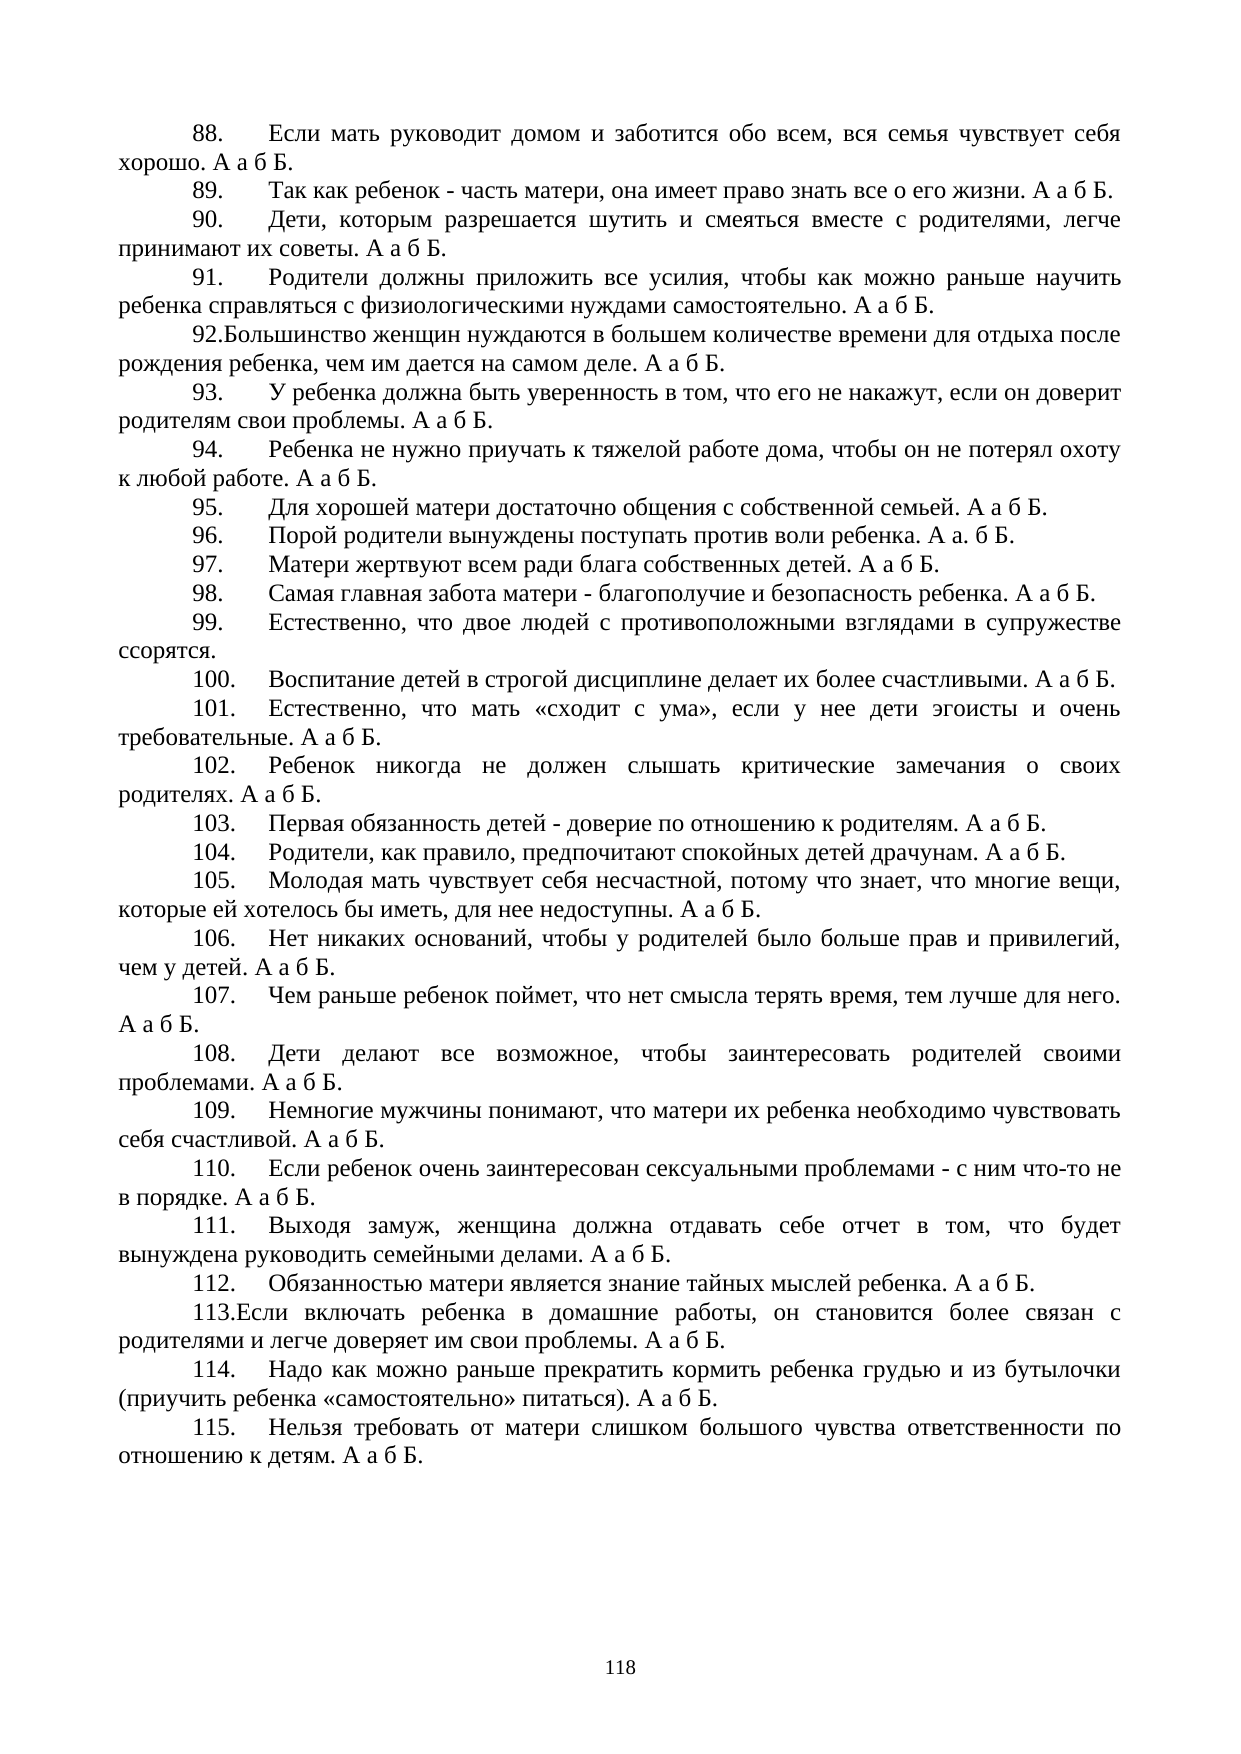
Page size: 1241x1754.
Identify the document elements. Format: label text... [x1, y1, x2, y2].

list Надо как можно раньше прекратить кормить ребенка грудью и из бутылочки (приучить ребенка «самостоятельно» питаться). А а б Б. [118, 1354, 1122, 1412]
text 113.Если включать ребенка в домашние работы, он становится более связан с родителями и легче доверяет им свои проблемы. А а б Б. [118, 1297, 1122, 1354]
list Ребенка не нужно приучать к тяжелой работе дома, чтобы он не потерял охоту к любой работе. А а б Б. [118, 434, 1122, 492]
list Обязанностью матери является знание тайных мыслей ребенка. А а б Б. [118, 1268, 1122, 1297]
list Естественно, что мать «сходит с ума», если у нее дети эгоисты и очень требовательные. А а б Б. [118, 693, 1122, 751]
list Воспитание детей в строгой дисциплине делает их более счастливыми. А а б Б. [118, 664, 1122, 693]
list Если ребенок очень заинтересован сексуальными проблемами - с ним что-то не в порядке. А а б Б. [118, 1153, 1122, 1211]
list Самая главная забота матери - благополучие и безопасность ребенка. А а б Б. [118, 578, 1122, 607]
list Ребенок никогда не должен слышать критические замечания о своих родителях. А а б Б. [118, 751, 1122, 808]
list Для хорошей матери достаточно общения с собственной семьей. А а б Б. [118, 492, 1122, 521]
text 92.Большинство женщин нуждаются в большем количестве времени для отдыха после рождения ребенка, чем им дается на самом деле. А а б Б. [118, 319, 1122, 377]
list Если мать руководит домом и заботится обо всем, вся семья чувствует себя хорошо. А а б Б. [118, 118, 1122, 176]
list Дети делают все возможное, чтобы заинтересовать родителей своими проблемами. А а б Б. [118, 1038, 1122, 1096]
list Дети, которым разрешается шутить и смеяться вместе с родителями, легче принимают их советы. А а б Б. [118, 204, 1122, 262]
list Родители, как правило, предпочитают спокойных детей драчунам. А а б Б. [118, 837, 1122, 866]
list Немногие мужчины понимают, что матери их ребенка необходимо чувствовать себя счастливой. А а б Б. [118, 1096, 1122, 1153]
list Матери жертвуют всем ради блага собственных детей. А а б Б. [118, 549, 1122, 578]
list Естественно, что двое людей с противоположными взглядами в супружестве ссорятся. [118, 607, 1122, 664]
list Выходя замуж, женщина должна отдавать себе отчет в том, что будет вынуждена руководить семейными делами. А а б Б. [118, 1211, 1122, 1268]
list Так как ребенок - часть матери, она имеет право знать все о его жизни. А а б Б. [118, 176, 1122, 204]
list Порой родители вынуждены поступать против воли ребенка. А а. б Б. [118, 521, 1122, 549]
list Нельзя требовать от матери слишком большого чувства ответственности по отношению к детям. А а б Б. [118, 1412, 1122, 1469]
list У ребенка должна быть уверенность в том, что его не накажут, если он доверит родителям свои проблемы. А а б Б. [118, 377, 1122, 434]
list Первая обязанность детей - доверие по отношению к родителям. А а б Б. [118, 808, 1122, 837]
list Родители должны приложить все усилия, чтобы как можно раньше научить ребенка справляться с физиологическими нуждами самостоятельно. А а б Б. [118, 262, 1122, 319]
list Нет никаких оснований, чтобы у родителей было больше прав и привилегий, чем у детей. А а б Б. [118, 923, 1122, 981]
list Чем раньше ребенок поймет, что нет смысла терять время, тем лучше для него. А а б Б. [118, 981, 1122, 1038]
list Молодая мать чувствует себя несчастной, потому что знает, что многие вещи, которые ей хотелось бы иметь, для нее недоступны. А а б Б. [118, 866, 1122, 923]
